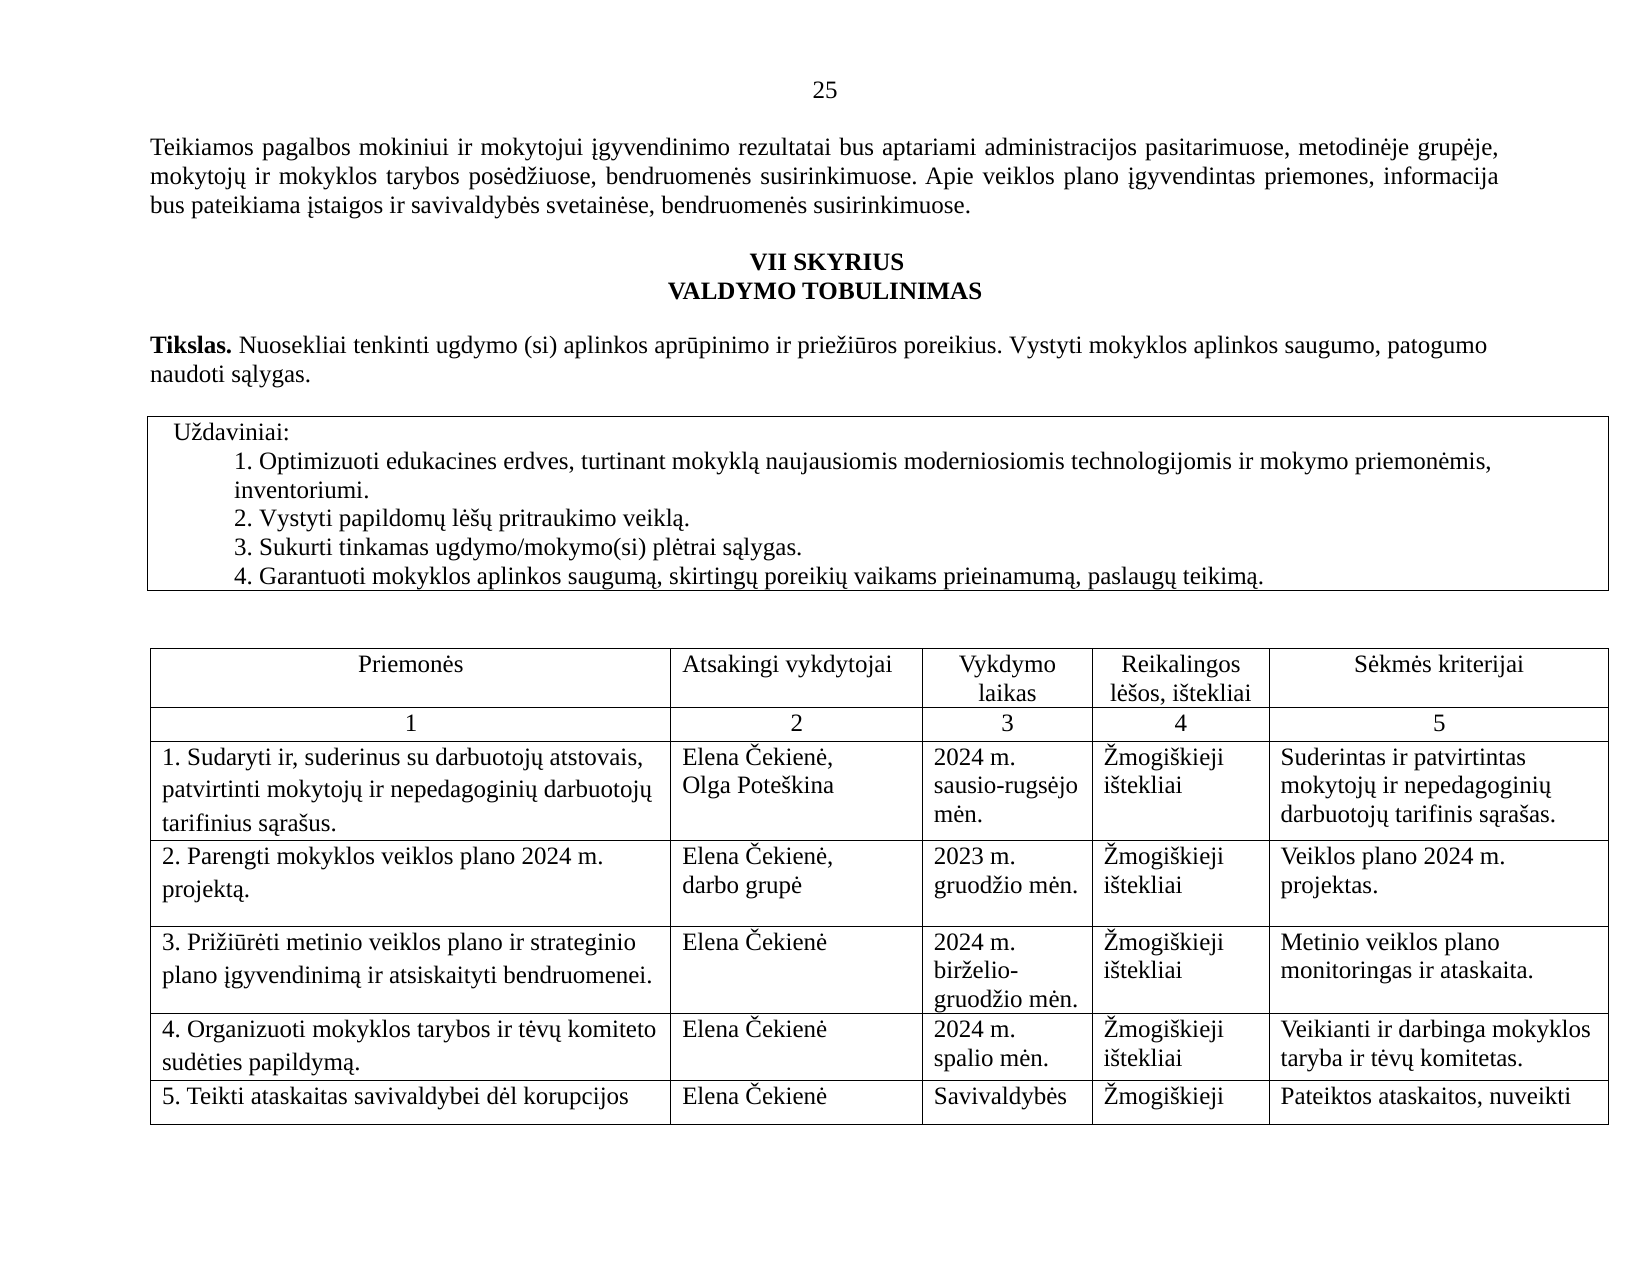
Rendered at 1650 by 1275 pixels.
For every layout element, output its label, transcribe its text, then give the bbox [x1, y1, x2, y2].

table_cell Metinio veiklos plano monitoringas ir ataskaita. [1270, 927, 1608, 1013]
text Teikiamos pagalbos mokiniui ir mokytojui įgyvendinimo rezultatai bus aptariami administracijos pasitarimuose, metodinėje grupėje, mokytojų ir mokyklos tarybos posėdžiuose, bendruomenės susirinkimuose. Apie veiklos plano įgyvendintas priemones, informacija bus pateikiama įstaigos ir savivaldybės svetainėse, bendruomenės susirinkimuose. [150, 132, 1500, 219]
table_cell 2024 m. sausio-rugsėjo mėn. [923, 742, 1092, 840]
table_header Atsakingi vykdytojai [671, 649, 922, 707]
table_header Priemonės [151, 649, 670, 707]
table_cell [923, 1081, 1092, 1124]
table_cell Veiklos plano 2024 m. projektas. [1270, 841, 1608, 926]
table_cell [1093, 1081, 1269, 1124]
table_cell Veikianti ir darbinga mokyklos taryba ir tėvų komitetas. [1270, 1014, 1608, 1080]
table_cell 4. Organizuoti mokyklos tarybos ir tėvų komiteto sudėties papildymą. [151, 1014, 670, 1080]
table_cell Žmogiškieji ištekliai [1093, 841, 1269, 926]
table_cell Elena Čekienė, darbo grupė [671, 841, 922, 926]
text VALDYMO TOBULINIMAS [150, 276, 1500, 305]
table_cell Žmogiškieji ištekliai [1093, 927, 1269, 1013]
table_cell 2024 m. spalio mėn. [923, 1014, 1092, 1080]
table_cell 2024 m. birželio-gruodžio mėn. [923, 927, 1092, 1013]
table_cell 2023 m. gruodžio mėn. [923, 841, 1092, 926]
table_cell 2. Parengti mokyklos veiklos plano 2024 m. projektą. [151, 841, 670, 926]
table_cell 1. Sudaryti ir, suderinus su darbuotojų atstovais, patvirtinti mokytojų ir nepedagoginių darbuotojų tarifinius sąrašus. [151, 742, 670, 840]
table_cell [1270, 1081, 1608, 1124]
table_header Reikalingos lėšos, ištekliai [1093, 649, 1269, 707]
table_cell Elena Čekienė [671, 1014, 922, 1080]
table_cell 1 [151, 708, 670, 741]
table_header Vykdymo laikas [923, 649, 1092, 707]
table_cell Suderintas ir patvirtintas mokytojų ir nepedagoginių darbuotojų tarifinis sąrašas. [1270, 742, 1608, 840]
text VII SKYRIUS [487, 247, 1500, 276]
table_cell 3 [923, 708, 1092, 741]
table_cell Elena Čekienė, Olga Poteškina [671, 742, 922, 840]
table_cell Žmogiškieji ištekliai [1093, 1014, 1269, 1080]
text Tikslas. Nuosekliai tenkinti ugdymo (si) aplinkos aprūpinimo ir priežiūros poreikius. Vystyti mokyklos aplinkos saugumo, patogumo naudoti sąlygas. [150, 330, 1500, 387]
table_cell Elena Čekienė [671, 1081, 922, 1124]
table_cell 2 [671, 708, 922, 741]
table_cell 3. Prižiūrėti metinio veiklos plano ir strateginio plano įgyvendinimą ir atsiskaityti bendruomenei. [151, 927, 670, 1013]
table_cell Elena Čekienė [671, 927, 922, 1013]
table_cell 4 [1093, 708, 1269, 741]
table_header Uždaviniai: 1. Optimizuoti edukacines erdves, turtinant mokyklą naujausiomis moderniosiomis technologijomis ir mokymo priemonėmis, inventoriumi. 2. Vystyti papildomų lėšų pritraukimo veiklą. 3. Sukurti tinkamas ugdymo/mokymo(si) plėtrai sąlygas. 4. Garantuoti mokyklos aplinkos saugumą, skirtingų poreikių vaikams prieinamumą, paslaugų teikimą. [148, 417, 1608, 590]
table_cell 5 [1270, 708, 1608, 741]
table_cell Žmogiškieji ištekliai [1093, 742, 1269, 840]
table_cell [151, 1081, 670, 1124]
table_header Sėkmės kriterijai [1270, 649, 1608, 707]
